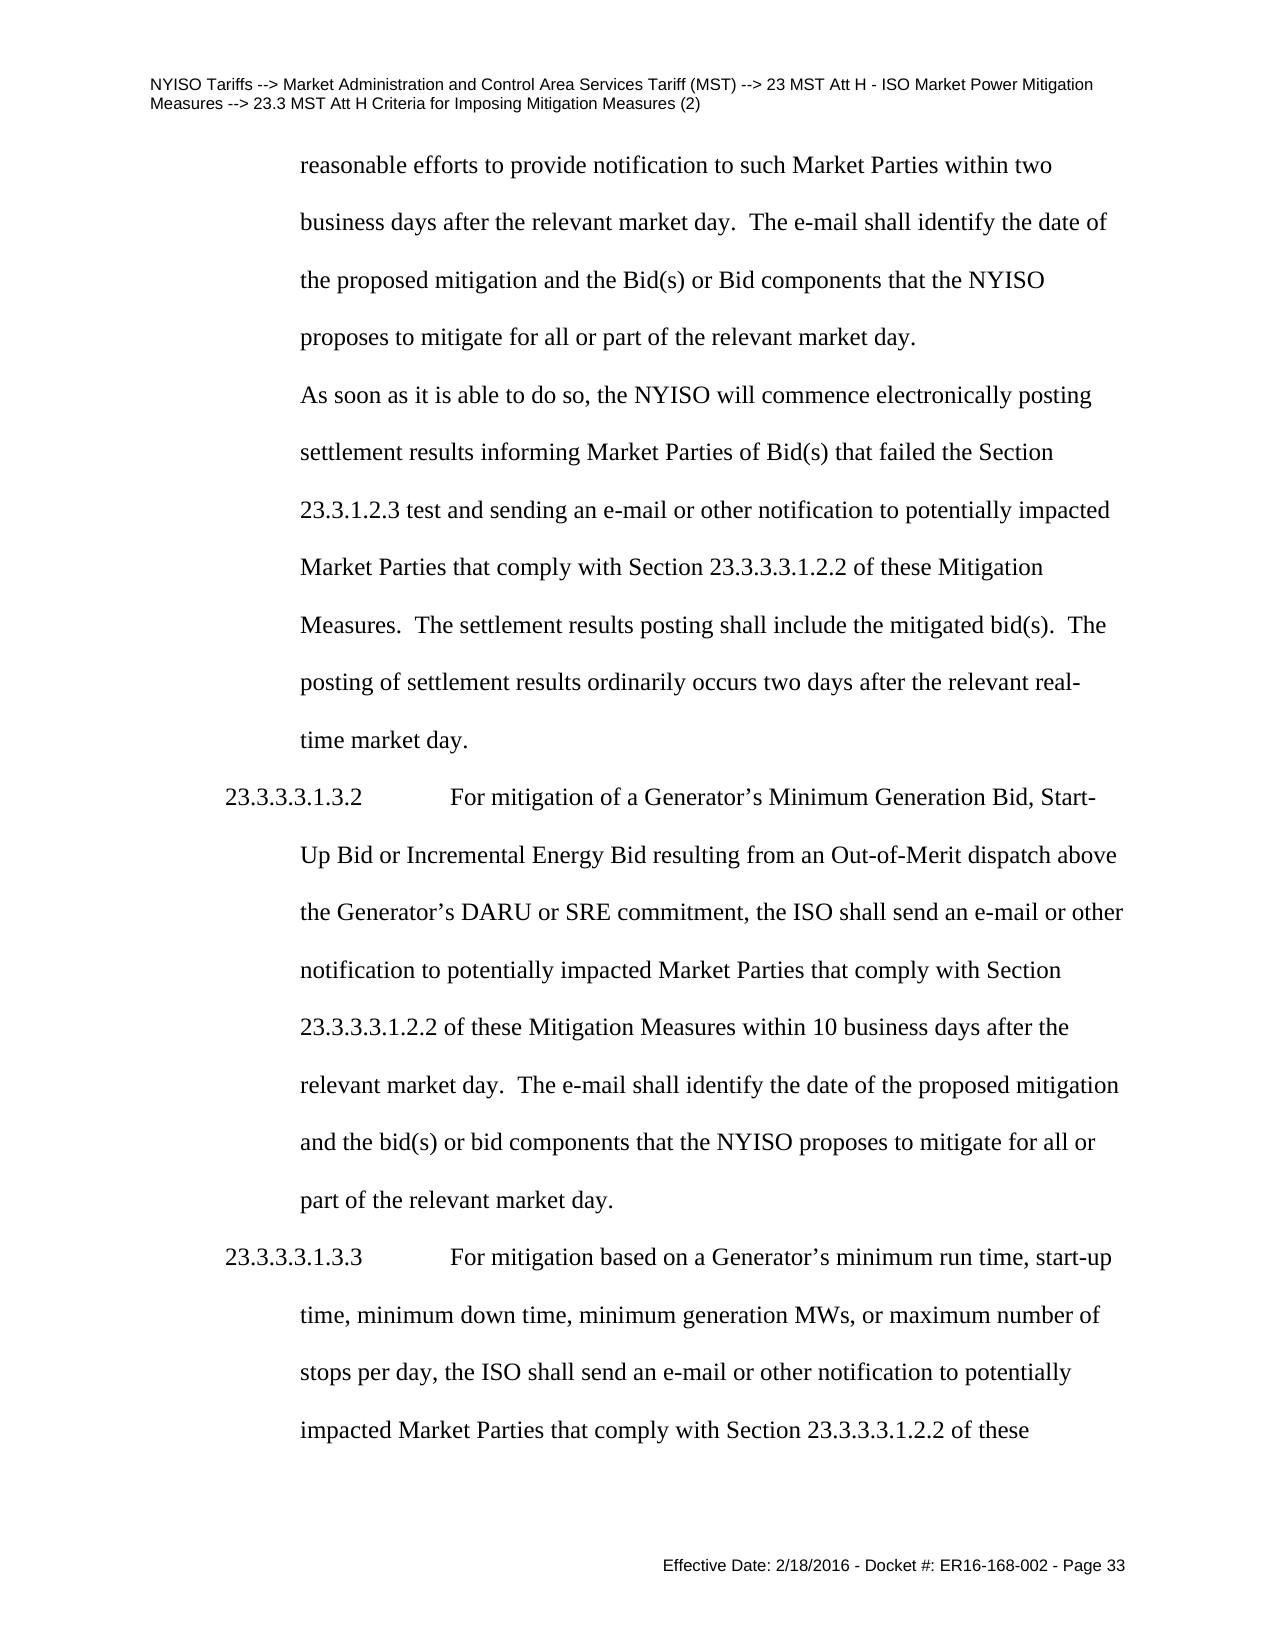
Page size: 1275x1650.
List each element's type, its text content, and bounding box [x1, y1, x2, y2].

text As soon as it is able to do so, the NYISO will commence electronically posting settlement results informing Market Parties of Bid(s) that failed the Section 23.3.1.2.3 test and sending an e-mail or other notification to potentially impacted Market Parties that comply with Section 23.3.3.3.1.2.2 of these Mitigation Measures. The settlement results posting shall include the mitigated bid(s). The posting of settlement results ordinarily occurs two days after the relevant real-time market day. [300, 380, 1125, 754]
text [225, 150, 1125, 351]
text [225, 1242, 1125, 1444]
text 23.3.3.3.1.3.2 For mitigation of a Generator’s Minimum Generation Bid, Start-Up Bid or Incremental Energy Bid resulting from an Out-of-Merit dispatch above the Generator’s DARU or SRE commitment, the ISO shall send an e-mail or other notification to potentially impacted Market Parties that comply with Section 23.3.3.3.1.2.2 of these Mitigation Measures within 10 business days after the relevant market day. The e-mail shall identify the date of the proposed mitigation and the bid(s) or bid components that the NYISO proposes to mitigate for all or part of the relevant market day. [225, 782, 1125, 1214]
